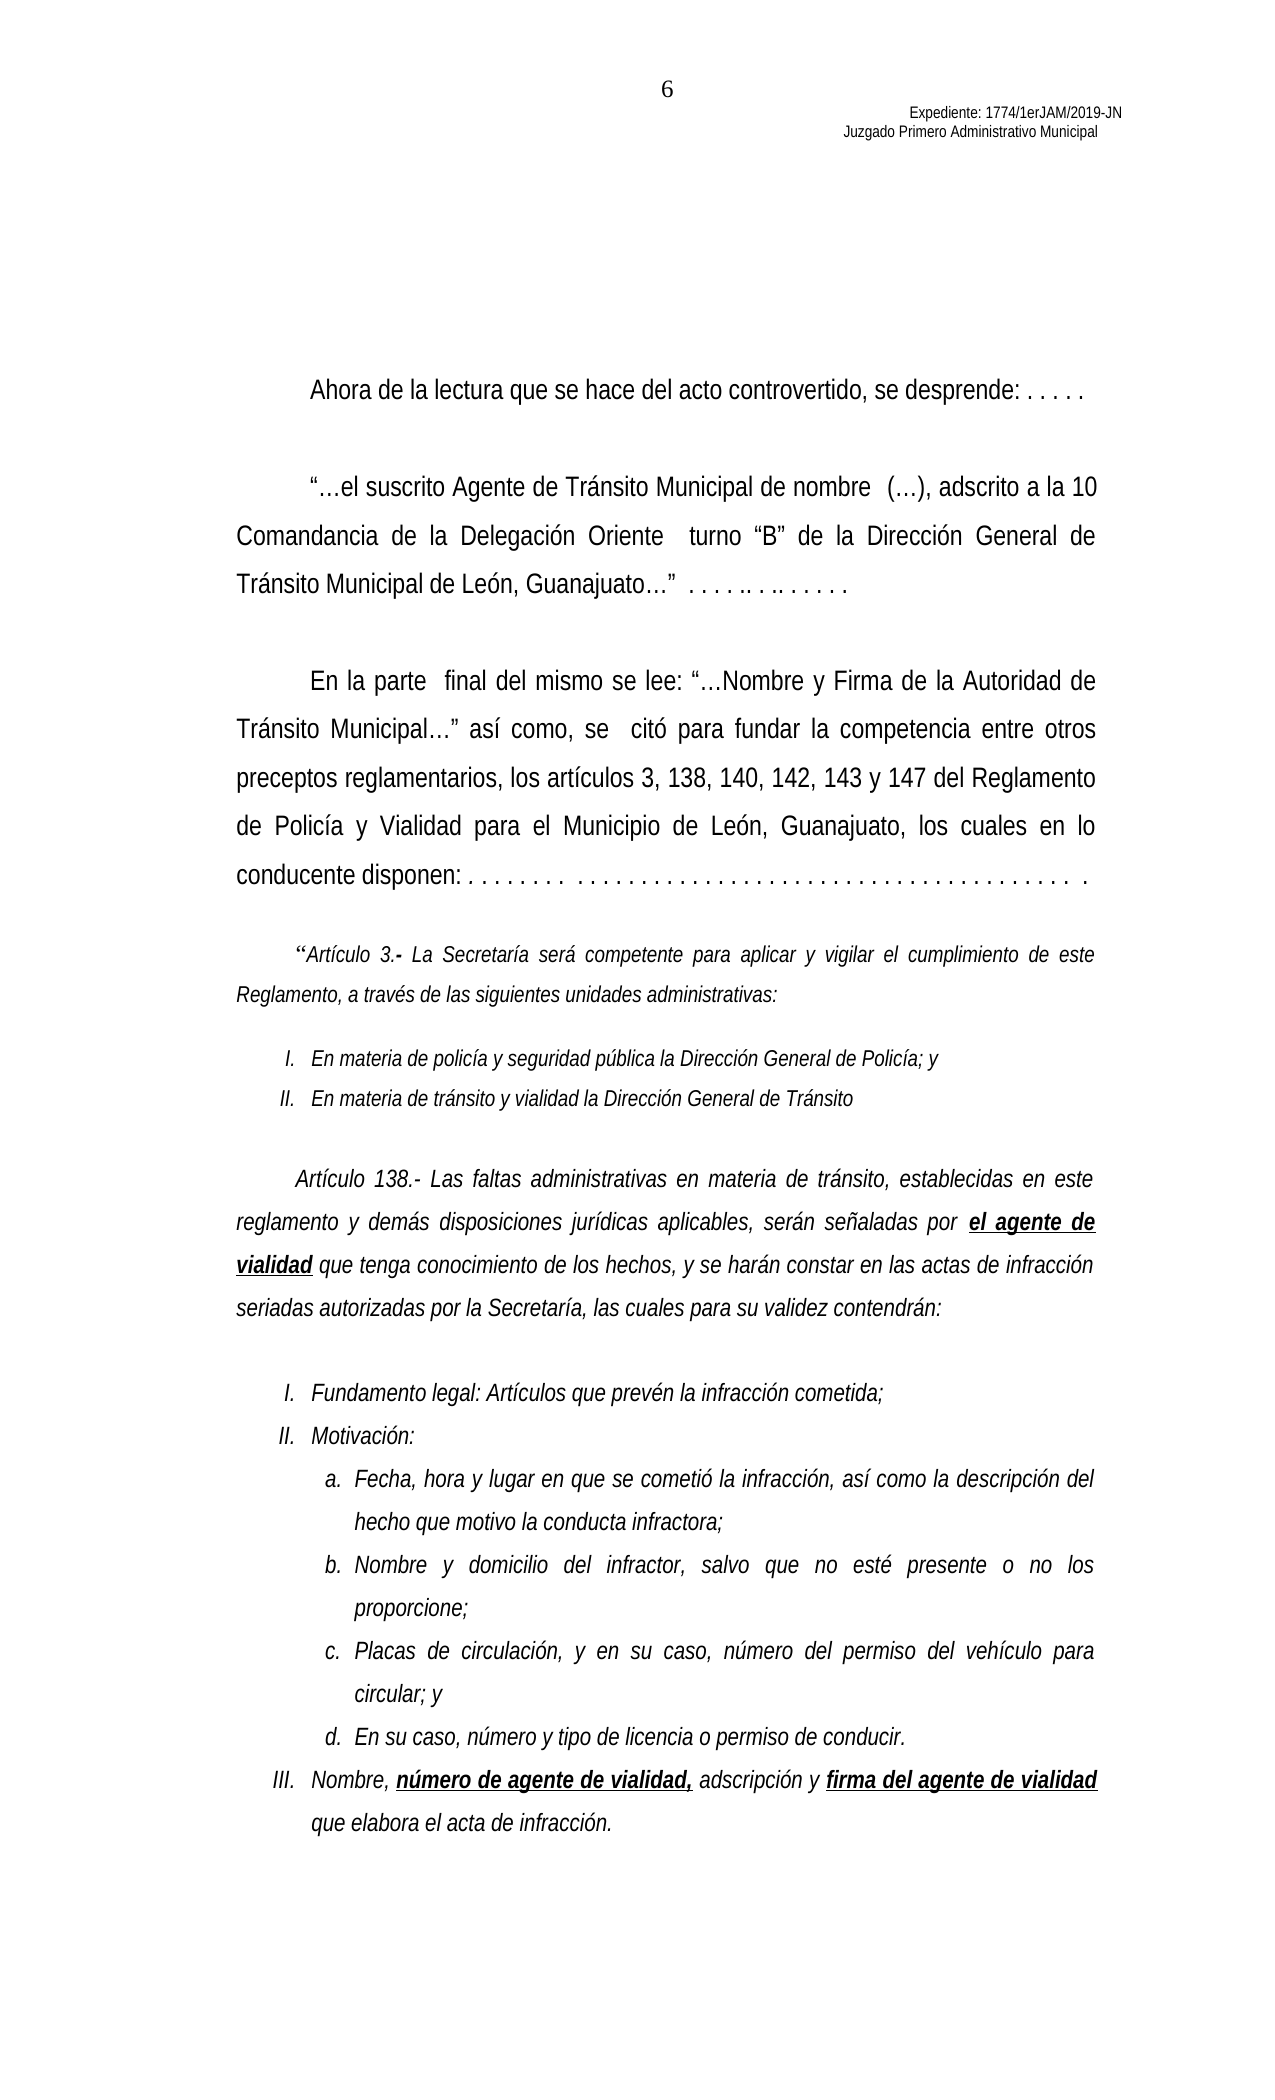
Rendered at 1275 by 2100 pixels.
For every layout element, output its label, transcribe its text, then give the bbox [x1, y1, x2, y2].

list En su caso, número y tipo de licencia o permiso de conducir. [325, 1722, 1098, 1750]
text “Artículo 3.- La Secretaría será competente para aplicar y vigilar el cumplimiento de este Reglamento, a través de las siguientes unidades administrativas: [236, 939, 1098, 1007]
list Nombre, número de agente de vialidad, adscripción y firma del agente de vialidad que elabora el acta de infracción. [295, 1765, 1098, 1836]
text “…el suscrito Agente de Tránsito Municipal de nombre (…), adscrito a la 10 Comandancia de la Delegación Oriente turno “B” de la Dirección General de Tránsito Municipal de León, Guanajuato…” . . . . .. . .. . . . . . [236, 470, 1098, 599]
list Motivación: [295, 1421, 1098, 1450]
list En materia de tránsito y vialidad la Dirección General de Tránsito [295, 1085, 1098, 1111]
list Placas de circulación, y en su caso, número del permiso del vehículo para circular; y [325, 1636, 1098, 1707]
text Artículo 138.- Las faltas administrativas en materia de tránsito, establecidas en este reglamento y demás disposiciones jurídicas aplicables, serán señaladas por el agente de vialidad que tenga conocimiento de los hechos, y se harán constar en las actas de infracción seriadas autorizadas por , las cuales para su validez contendrán: [236, 1164, 1098, 1321]
list Fundamento legal: Artículos que prevén la infracción cometida; [295, 1378, 1098, 1407]
list En materia de policía y seguridad pública la Dirección General de Policía; y [295, 1045, 1098, 1072]
text Ahora de la lectura que se hace del acto controvertido, se desprende: . . . . . [236, 373, 1098, 406]
list Fecha, hora y lugar en que se cometió la infracción, así como la descripción del hecho que motivo la conducta infractora; [325, 1464, 1098, 1536]
text En la parte final del mismo se lee: “…Nombre y Firma de la Autoridad de Tránsito Municipal…” así como, se citó para fundar la competencia entre otros preceptos reglamentarios, los artículos 3, 138, 140, 142, 143 y 147 del Reglamento de Policía y Vialidad para el Municipio de León, Guanajuato, los cuales en lo conducente disponen: . . . . . . . . . . . . . . . . . . . . . . . . . . . . . . . . . . . . . . . . . . . . . . . . [236, 664, 1098, 890]
list Nombre y domicilio del infractor, salvo que no esté presente o no los proporcione; [325, 1550, 1098, 1622]
